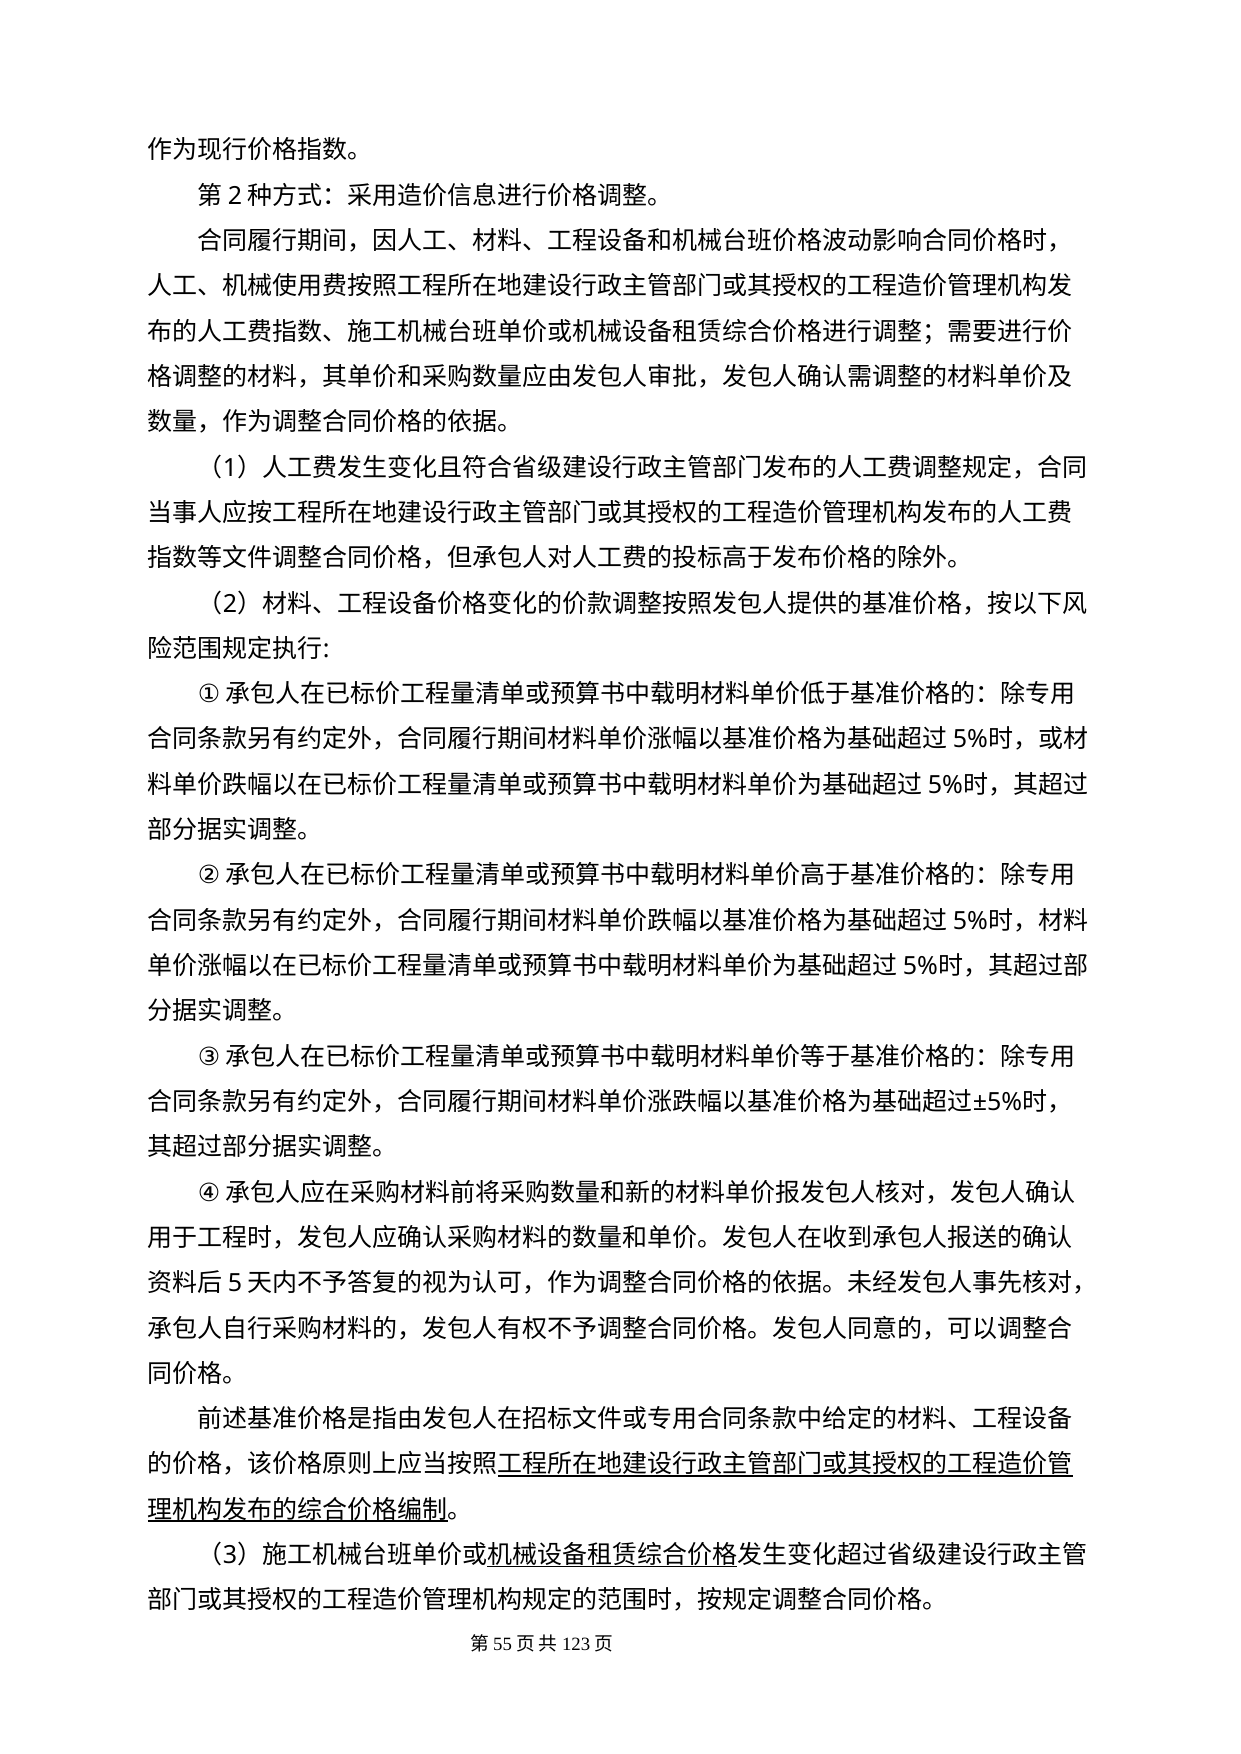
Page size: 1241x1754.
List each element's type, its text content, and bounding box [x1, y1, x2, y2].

text （1）人工费发生变化且符合省级建设行政主管部门发布的人工费调整规定，合同当事人应按工程所在地建设行政主管部门或其授权的工程造价管理机构发布的人工费指数等文件调整合同价格，但承包人对人工费的投标高于发布价格的除外。 [148, 447, 1092, 574]
text （3）施工机械台班单价或机械设备租赁综合价格发生变化超过省级建设行政主管部门或其授权的工程造价管理机构规定的范围时，按规定调整合同价格。 [148, 1534, 1092, 1616]
text ②承包人在已标价工程量清单或预算书中载明材料单价高于基准价格的：除专用合同条款另有约定外，合同履行期间材料单价跌幅以基准价格为基础超过5%时，材料单价涨幅以在已标价工程量清单或预算书中载明材料单价为基础超过5%时，其超过部分据实调整。 [148, 855, 1092, 1027]
text ③承包人在已标价工程量清单或预算书中载明材料单价等于基准价格的：除专用合同条款另有约定外，合同履行期间材料单价涨跌幅以基准价格为基础超过±5%时，其超过部分据实调整。 [148, 1036, 1092, 1163]
text 前述基准价格是指由发包人在招标文件或专用合同条款中给定的材料、工程设备的价格，该价格原则上应当按照工程所在地建设行政主管部门或其授权的工程造价管理机构发布的综合价格编制。 [148, 1399, 1092, 1526]
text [148, 130, 1092, 166]
text ①承包人在已标价工程量清单或预算书中载明材料单价低于基准价格的：除专用合同条款另有约定外，合同履行期间材料单价涨幅以基准价格为基础超过5%时，或材料单价跌幅以在已标价工程量清单或预算书中载明材料单价为基础超过5%时，其超过部分据实调整。 [148, 674, 1092, 846]
text （2）材料、工程设备价格变化的价款调整按照发包人提供的基准价格，按以下风险范围规定执行: [148, 583, 1092, 664]
text ④承包人应在采购材料前将采购数量和新的材料单价报发包人核对，发包人确认用于工程时，发包人应确认采购材料的数量和单价。发包人在收到承包人报送的确认资料后5天内不予答复的视为认可，作为调整合同价格的依据。未经发包人事先核对，承包人自行采购材料的，发包人有权不予调整合同价格。发包人同意的，可以调整合同价格。 [148, 1172, 1092, 1389]
text 合同履行期间，因人工、材料、工程设备和机械台班价格波动影响合同价格时，人工、机械使用费按照工程所在地建设行政主管部门或其授权的工程造价管理机构发布的人工费指数、施工机械台班单价或机械设备租赁综合价格进行调整；需要进行价格调整的材料，其单价和采购数量应由发包人审批，发包人确认需调整的材料单价及数量，作为调整合同价格的依据。 [148, 221, 1092, 438]
text 第2种方式：采用造价信息进行价格调整。 [148, 175, 1092, 211]
